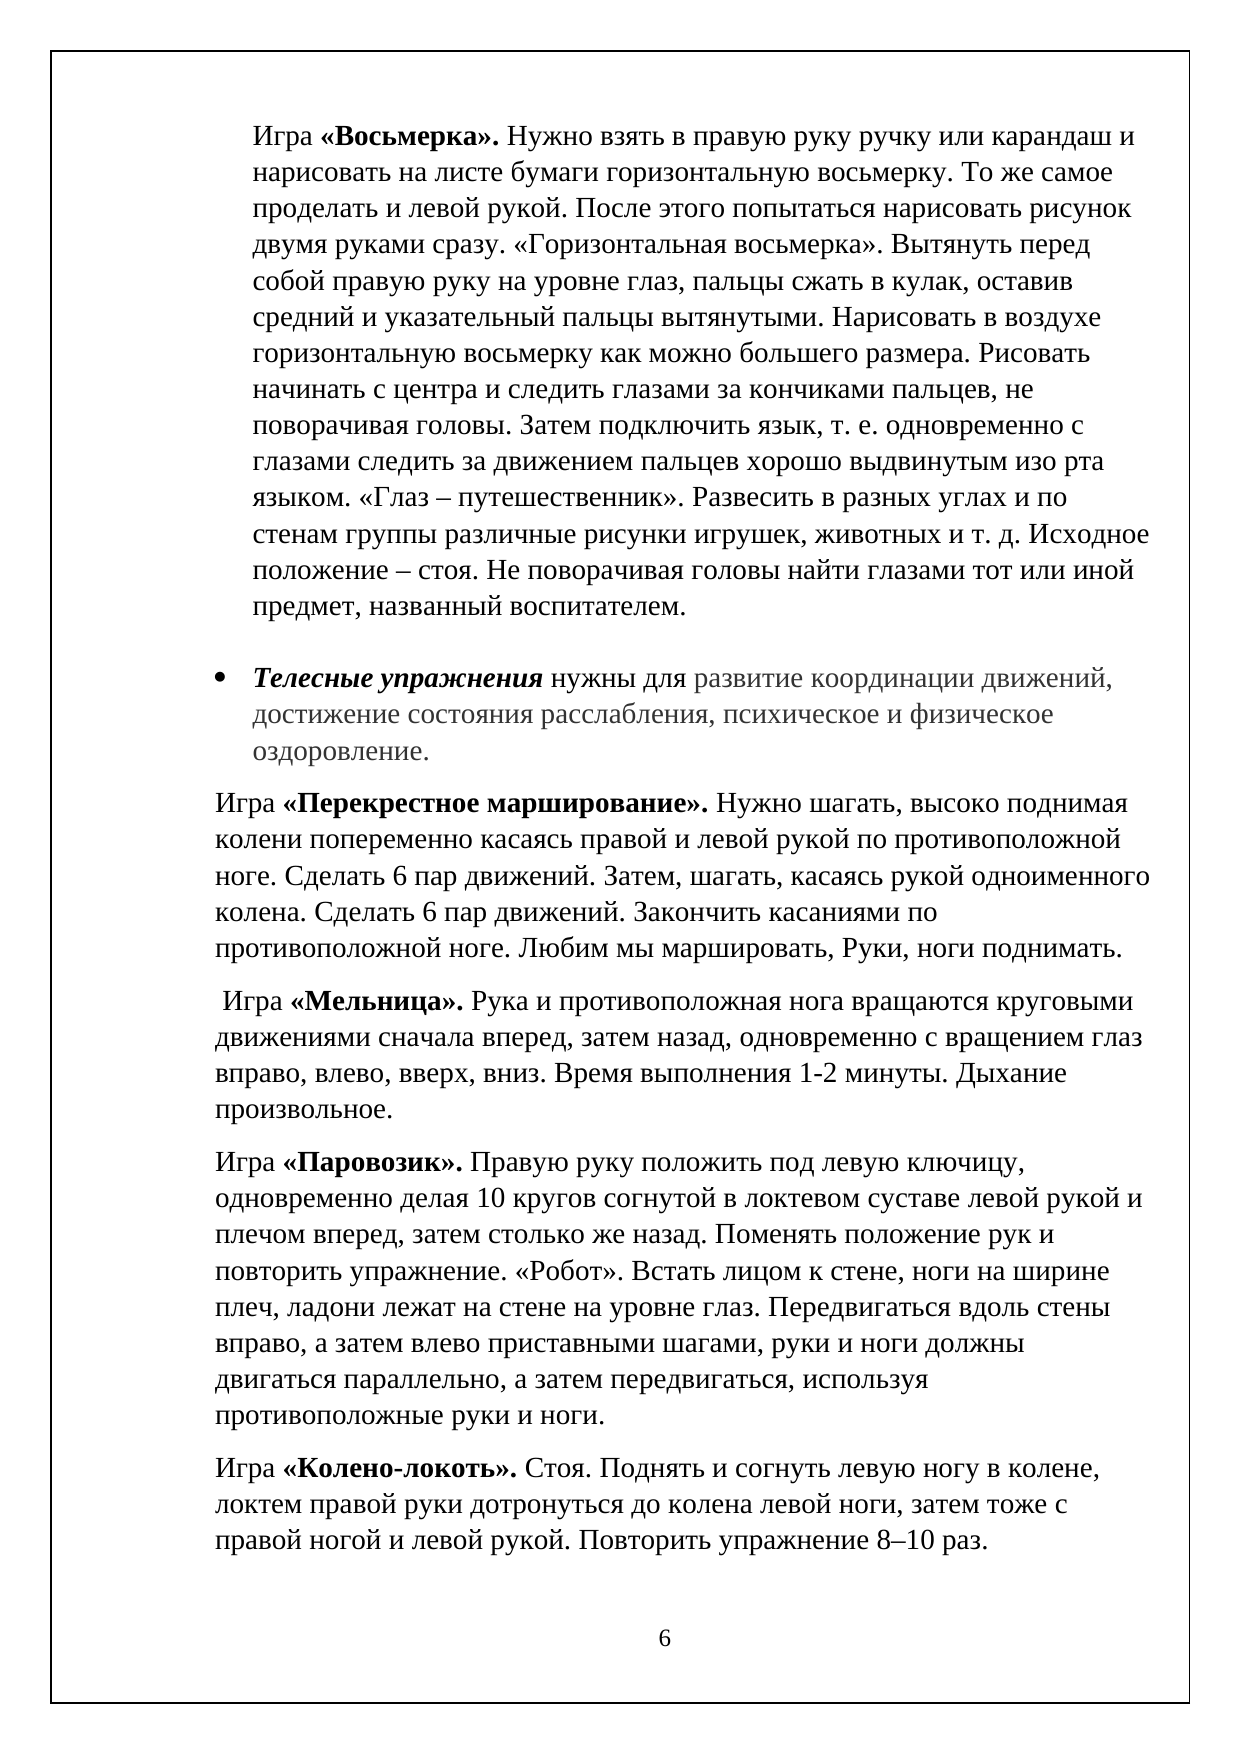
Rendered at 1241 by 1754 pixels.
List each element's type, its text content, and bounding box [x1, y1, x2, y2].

text Игра «Перекрестное марширование». Нужно шагать, высоко поднимая колени попеременно касаясь правой и левой рукой по противоположной ноге. Сделать 6 пар движений. Затем, шагать, касаясь рукой одноименного колена. Сделать 6 пар движений. Закончить касаниями по противоположной ноге. Любим мы маршировать, Руки, ноги поднимать. [215, 786, 1152, 964]
list Игра «Восьмерка». Нужно взять в правую руку ручку или карандаш и нарисовать на листе бумаги горизонтальную восьмерку. То же самое проделать и левой рукой. После этого попытаться нарисовать рисунок двумя руками сразу. «Горизонтальная восьмерка». Вытянуть перед собой правую руку на уровне глаз, пальцы сжать в кулак, оставив средний и указательный пальцы вытянутыми. Нарисовать в воздухе горизонтальную восьмерку как можно большего размера. Рисовать начинать с центра и следить глазами за кончиками пальцев, не поворачивая головы. Затем подключить язык, т. е. одновременно с глазами следить за движением пальцев хорошо выдвинутым изо рта языком. «Глаз – путешественник». Развесить в разных углах и по стенам группы различные рисунки игрушек, животных и т. д. Исходное положение – стоя. Не поворачивая головы найти глазами тот или иной предмет, названный воспитателем. [252, 118, 1152, 622]
list Телесные упражнения нужны для развитие координации движений, достижение состояния расслабления, психическое и физическое оздоровление. [215, 660, 1152, 766]
text Игра «Мельница». Рука и противоположная нога вращаются круговыми движениями сначала вперед, затем назад, одновременно с вращением глаз вправо, влево, вверх, вниз. Время выполнения 1-2 минуты. Дыхание произвольное. [215, 983, 1152, 1125]
text Игра «Паровозик». Правую руку положить под левую ключицу, одновременно делая 10 кругов согнутой в локтевом суставе левой рукой и плечом вперед, затем столько же назад. Поменять положение рук и повторить упражнение. «Робот». Встать лицом к стене, ноги на ширине плеч, ладони лежат на стене на уровне глаз. Передвигаться вдоль стены вправо, а затем влево приставными шагами, руки и ноги должны двигаться параллельно, а затем передвигаться, используя противоположные руки и ноги. [215, 1144, 1152, 1431]
text Игра «Колено-локоть». Стоя. Поднять и согнуть левую ногу в колене, локтем правой руки дотронуться до колена левой ноги, затем тоже с правой ногой и левой рукой. Повторить упражнение 8–10 раз. [215, 1450, 1152, 1556]
